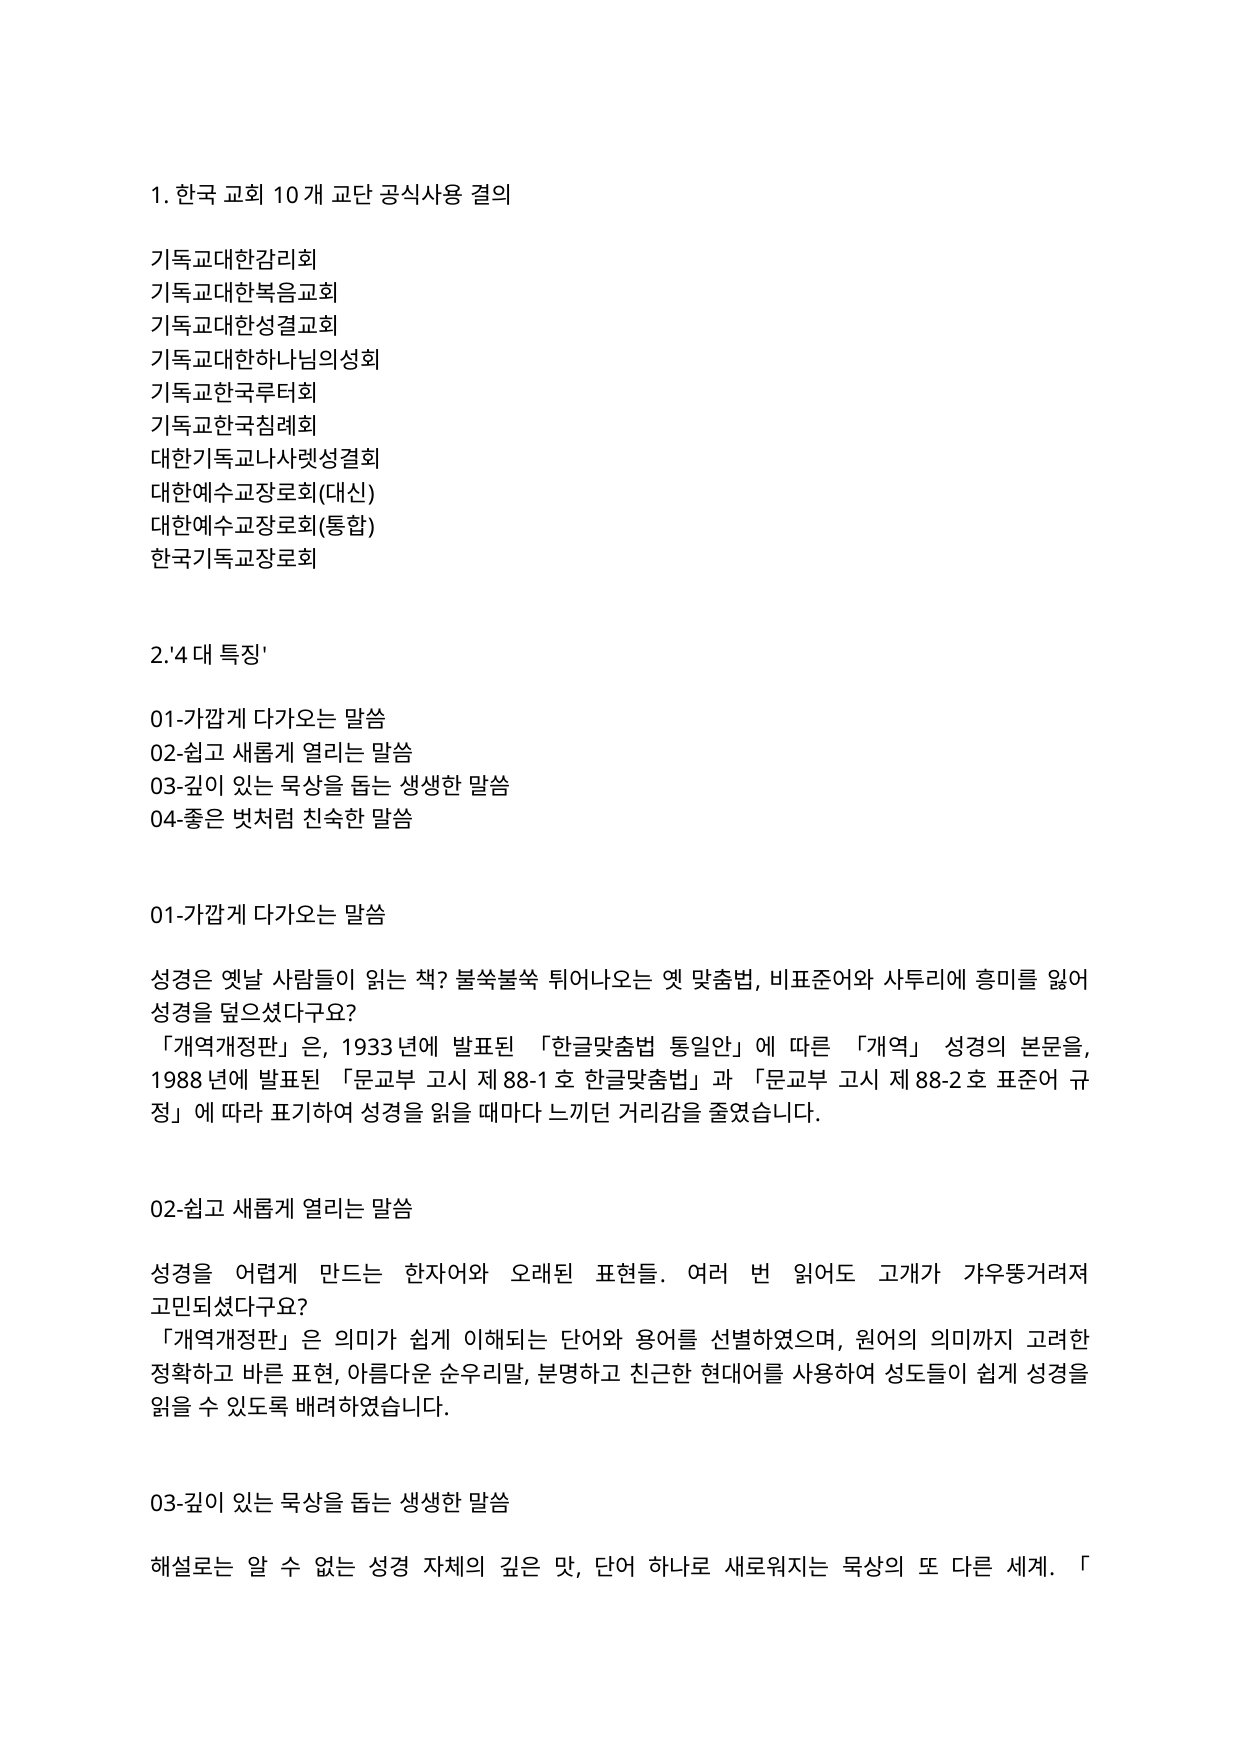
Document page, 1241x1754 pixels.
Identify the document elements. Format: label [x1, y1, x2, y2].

text [150, 177, 1090, 1583]
